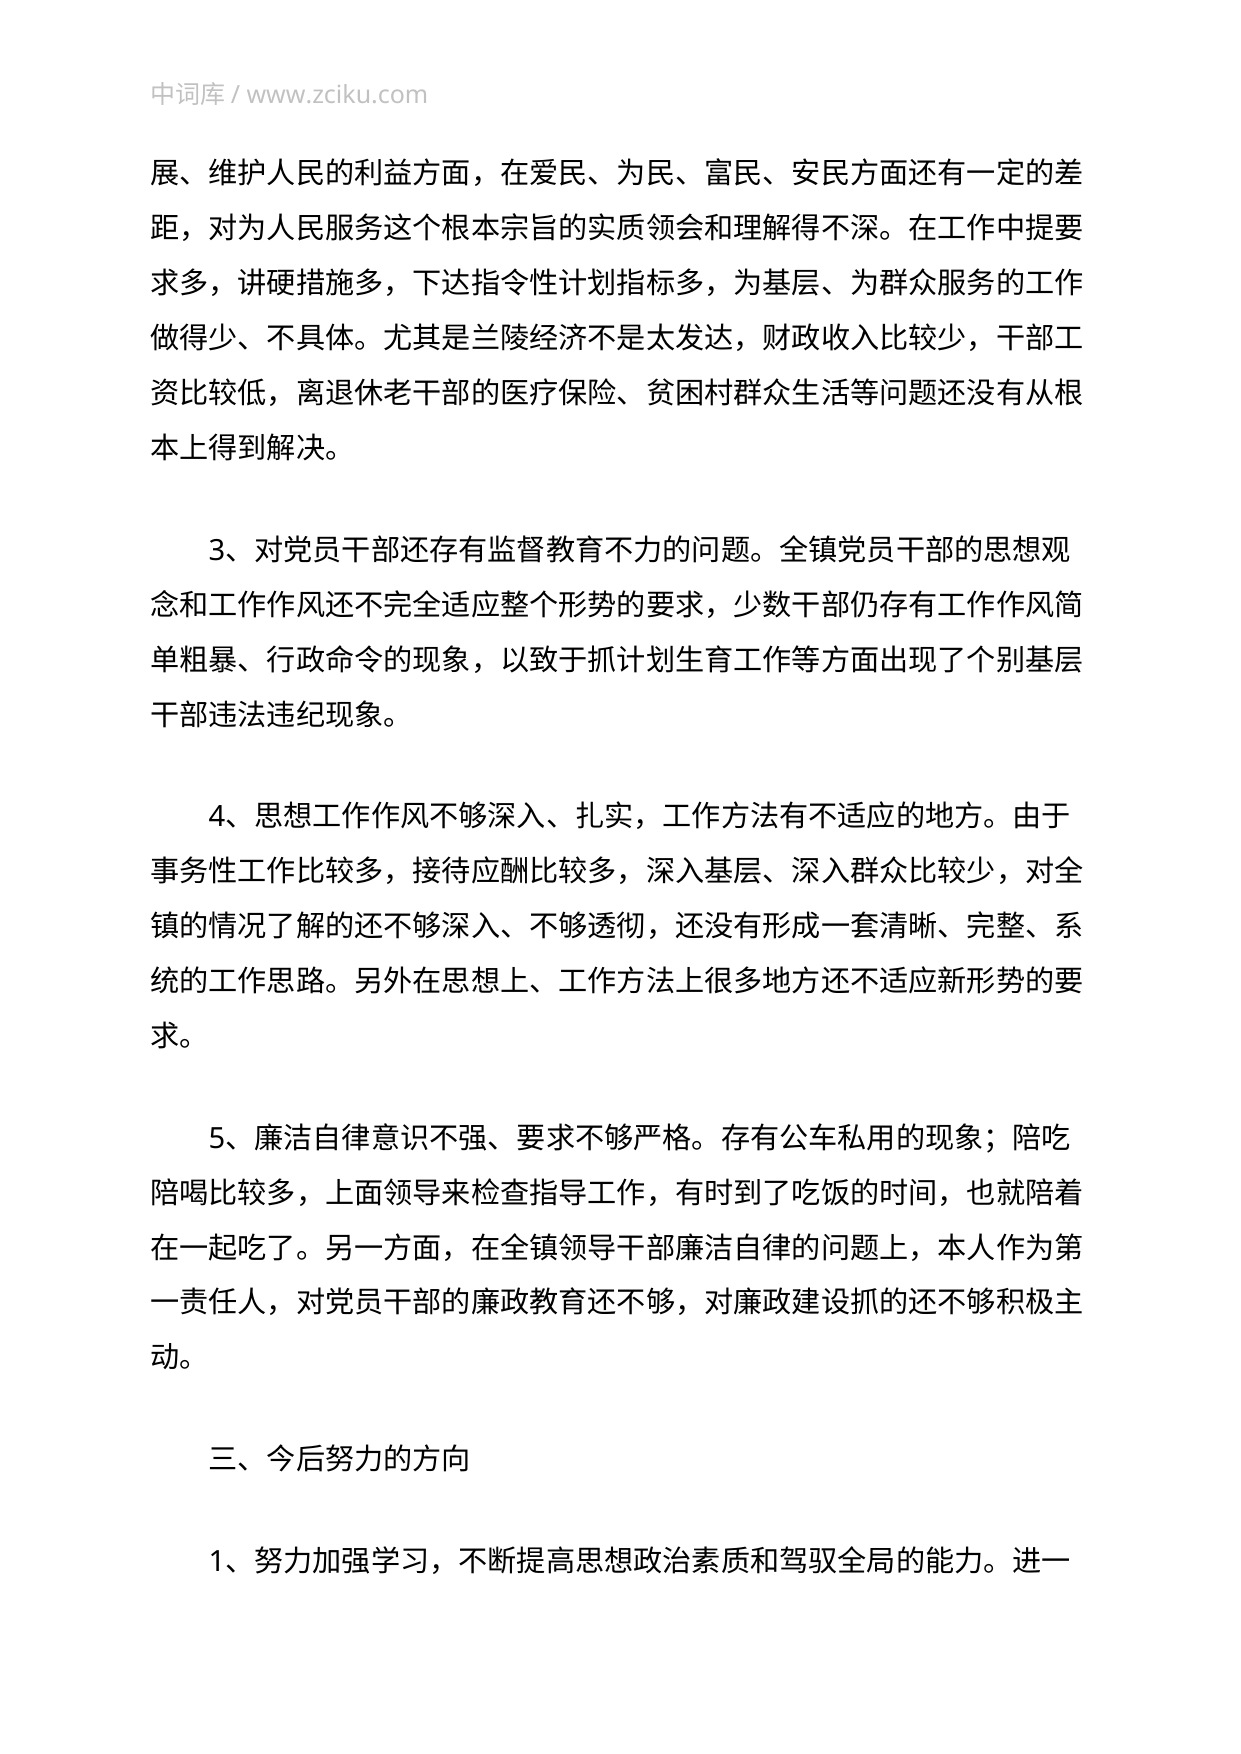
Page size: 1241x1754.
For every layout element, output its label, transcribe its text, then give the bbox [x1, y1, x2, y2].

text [150, 1537, 1090, 1580]
text 5、廉洁自律意识不强、要求不够严格。存有公车私用的现象；陪吃陪喝比较多，上面领导来检查指导工作，有时到了吃饭的时间，也就陪着在一起吃了。另一方面，在全镇领导干部廉洁自律的问题上，本人作为第一责任人，对党员干部的廉政教育还不够，对廉政建设抓的还不够积极主动。 [150, 1114, 1090, 1376]
text 三、今后努力的方向 [150, 1436, 1090, 1478]
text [150, 150, 1090, 467]
text 3、对党员干部还存有监督教育不力的问题。全镇党员干部的思想观念和工作作风还不完全适应整个形势的要求，少数干部仍存有工作作风简单粗暴、行政命令的现象，以致于抓计划生育工作等方面出现了个别基层干部违法违纪现象。 [150, 526, 1090, 733]
text 4、思想工作作风不够深入、扎实，工作方法有不适应的地方。由于事务性工作比较多，接待应酬比较多，深入基层、深入群众比较少，对全镇的情况了解的还不够深入、不够透彻，还没有形成一套清晰、完整、系统的工作思路。另外在思想上、工作方法上很多地方还不适应新形势的要求。 [150, 793, 1090, 1055]
